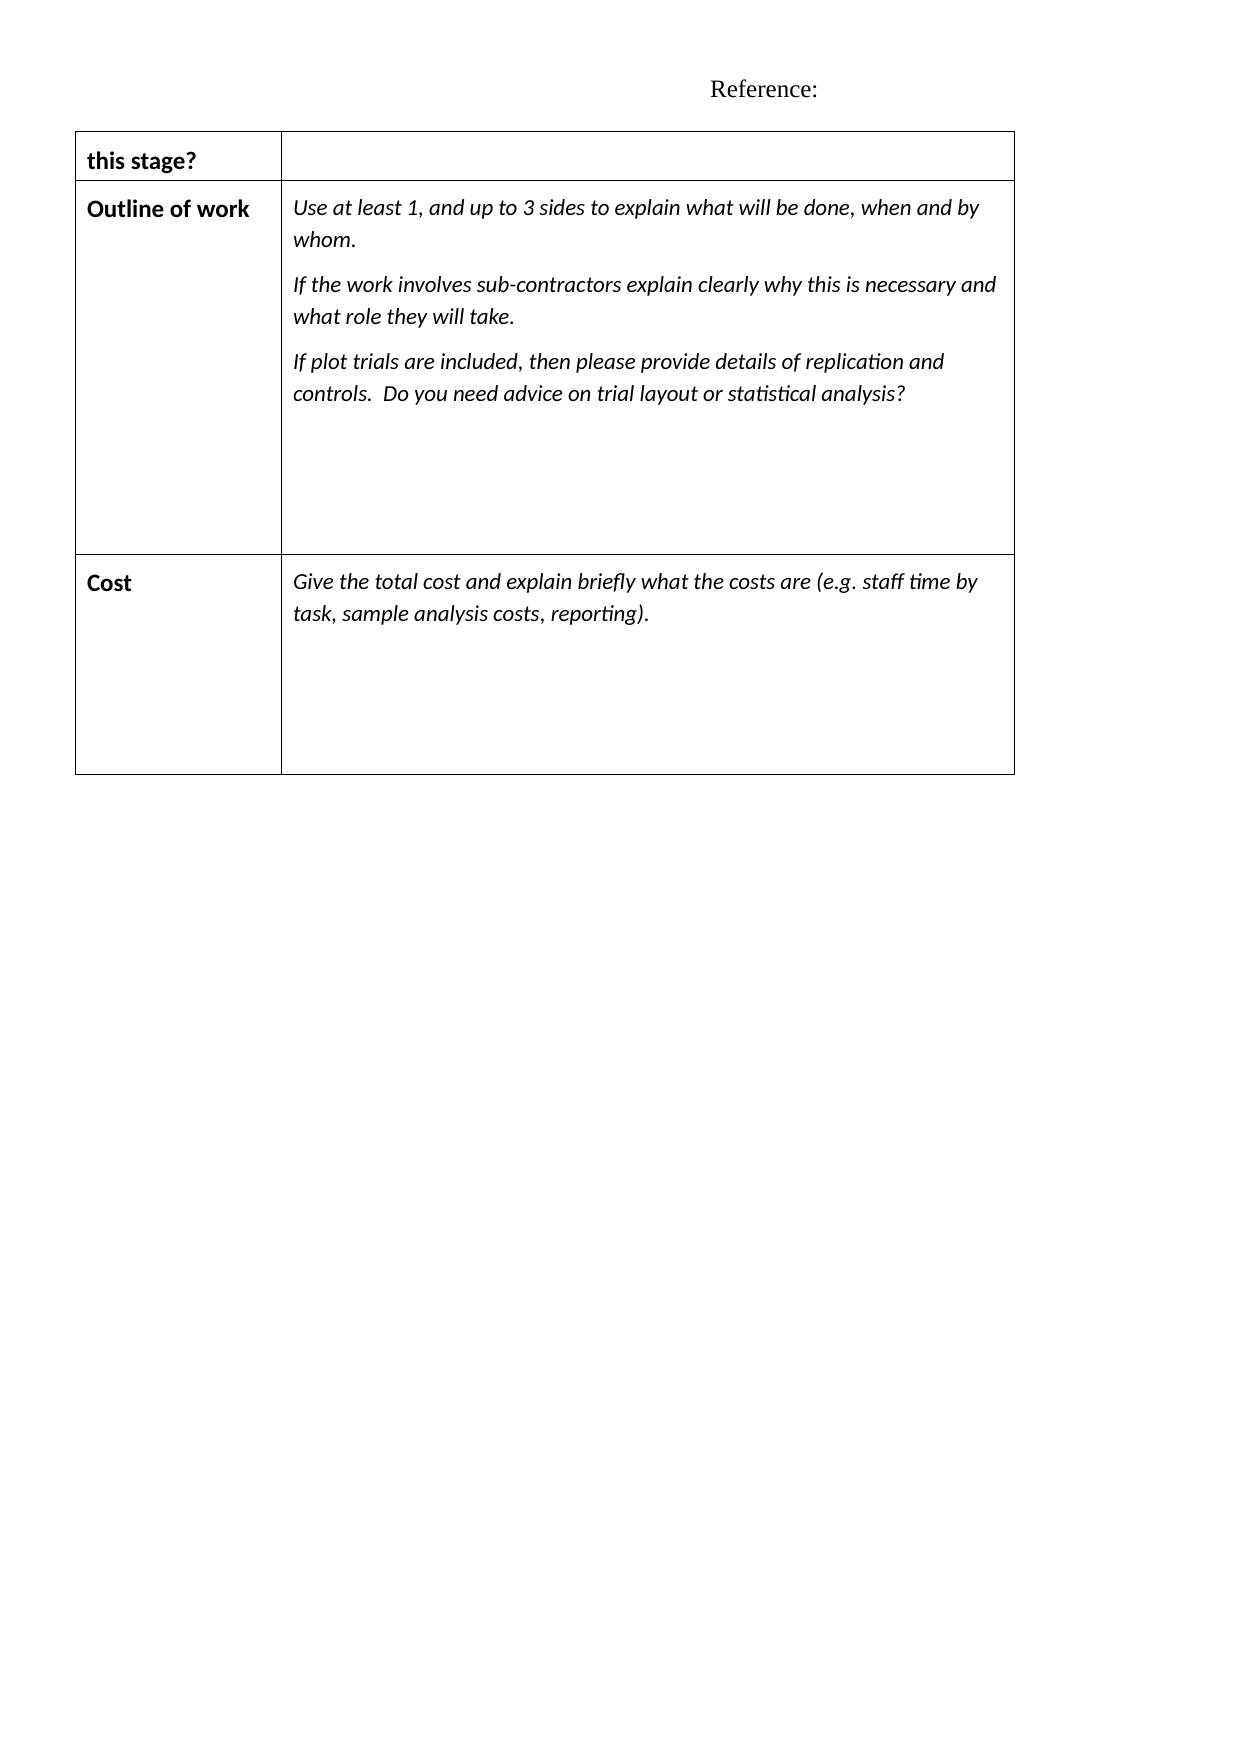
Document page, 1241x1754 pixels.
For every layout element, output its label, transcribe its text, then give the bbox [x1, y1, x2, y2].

table_cell Give the total cost and explain briefly what the costs are (e.g. staff time by task, sample analysis costs, reporting). [282, 555, 1014, 774]
table_cell Use at least 1, and up to 3 sides to explain what will be done, when and by whom. If the work involves sub-contractors explain clearly why this is necessary and what role they will take. If plot trials are included, then please provide details of replication and controls. Do you need advice on trial layout or statistical analysis? [282, 181, 1014, 553]
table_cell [282, 132, 1014, 179]
table_cell Cost [76, 555, 281, 774]
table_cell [76, 132, 281, 179]
table_cell Outline of work [76, 181, 281, 553]
